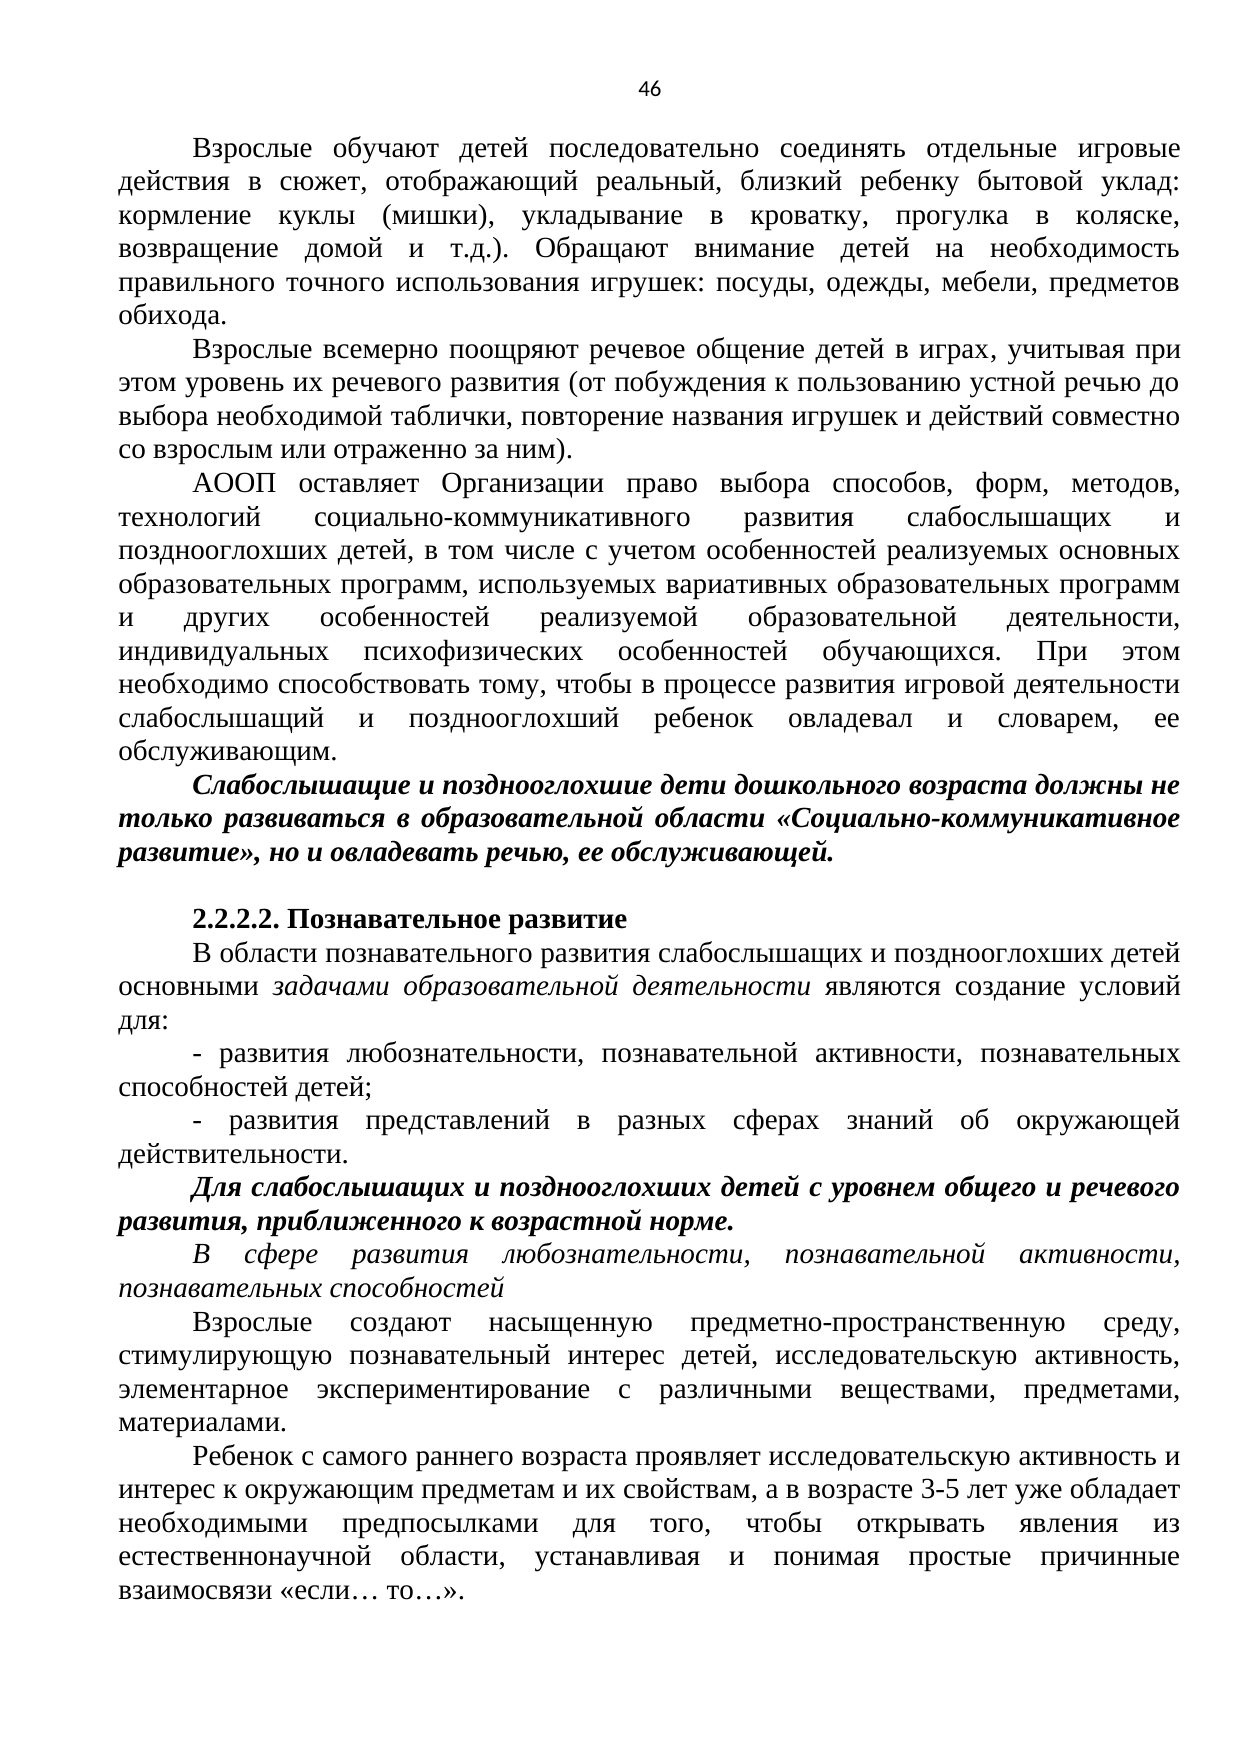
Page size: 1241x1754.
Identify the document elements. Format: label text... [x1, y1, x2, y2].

text - развития представлений в разных сферах знаний об окружающей действительности. [118, 1102, 1181, 1169]
text Слабослышащие и позднооглохшие дети дошкольного возраста должны не только развиваться в образовательной области «Социально-коммуникативное развитие», но и овладевать речью, ее обслуживающей. [118, 767, 1181, 868]
text В области познавательного развития слабослышащих и позднооглохших детей основными задачами образовательной деятельности являются создание условий для: [118, 935, 1181, 1035]
text Ребенок с самого раннего возраста проявляет исследовательскую активность и интерес к окружающим предметам и их свойствам, а в возрасте 3-5 лет уже обладает необходимыми предпосылками для того, чтобы открывать явления из естественнонаучной области, устанавливая и понимая простые причинные взаимосвязи «если… то…». [118, 1438, 1181, 1606]
text 2.2.2.2. Познавательное развитие [118, 901, 1181, 935]
text Взрослые создают насыщенную предметно-пространственную среду, стимулирующую познавательный интерес детей, исследовательскую активность, элементарное экспериментирование с различными веществами, предметами, материалами. [118, 1304, 1181, 1438]
text Для слабослышащих и позднооглохших детей с уровнем общего и речевого развития, приближенного к возрастной норме. [118, 1169, 1181, 1237]
text Взрослые всемерно поощряют речевое общение детей в играх, учитывая при этом уровень их речевого развития (от побуждения к пользованию устной речью до выбора необходимой таблички, повторение названия игрушек и действий совместно со взрослым или отраженно за ним). [118, 331, 1181, 465]
text - развития любознательности, познавательной активности, познавательных способностей детей; [118, 1035, 1181, 1102]
text Взрослые обучают детей последовательно соединять отдельные игровые действия в сюжет, отображающий реальный, близкий ребенку бытовой уклад: кормление куклы (мишки), укладывание в кроватку, прогулка в коляске, возвращение домой и т.д.). Обращают внимание детей на необходимость правильного точного использования игрушек: посуды, одежды, мебели, предметов обихода. [118, 130, 1181, 331]
text В сфере развития любознательности, познавательной активности, познавательных способностей [118, 1237, 1181, 1304]
text АООП оставляет Организации право выбора способов, форм, методов, технологий социально-коммуникативного развития слабослышащих и позднооглохших детей, в том числе с учетом особенностей реализуемых основных образовательных программ, используемых вариативных образовательных программ и других особенностей реализуемой образовательной деятельности, индивидуальных психофизических особенностей обучающихся. При этом необходимо способствовать тому, чтобы в процессе развития игровой деятельности слабослышащий и позднооглохший ребенок овладевал и словарем, ее обслуживающим. [118, 465, 1181, 767]
